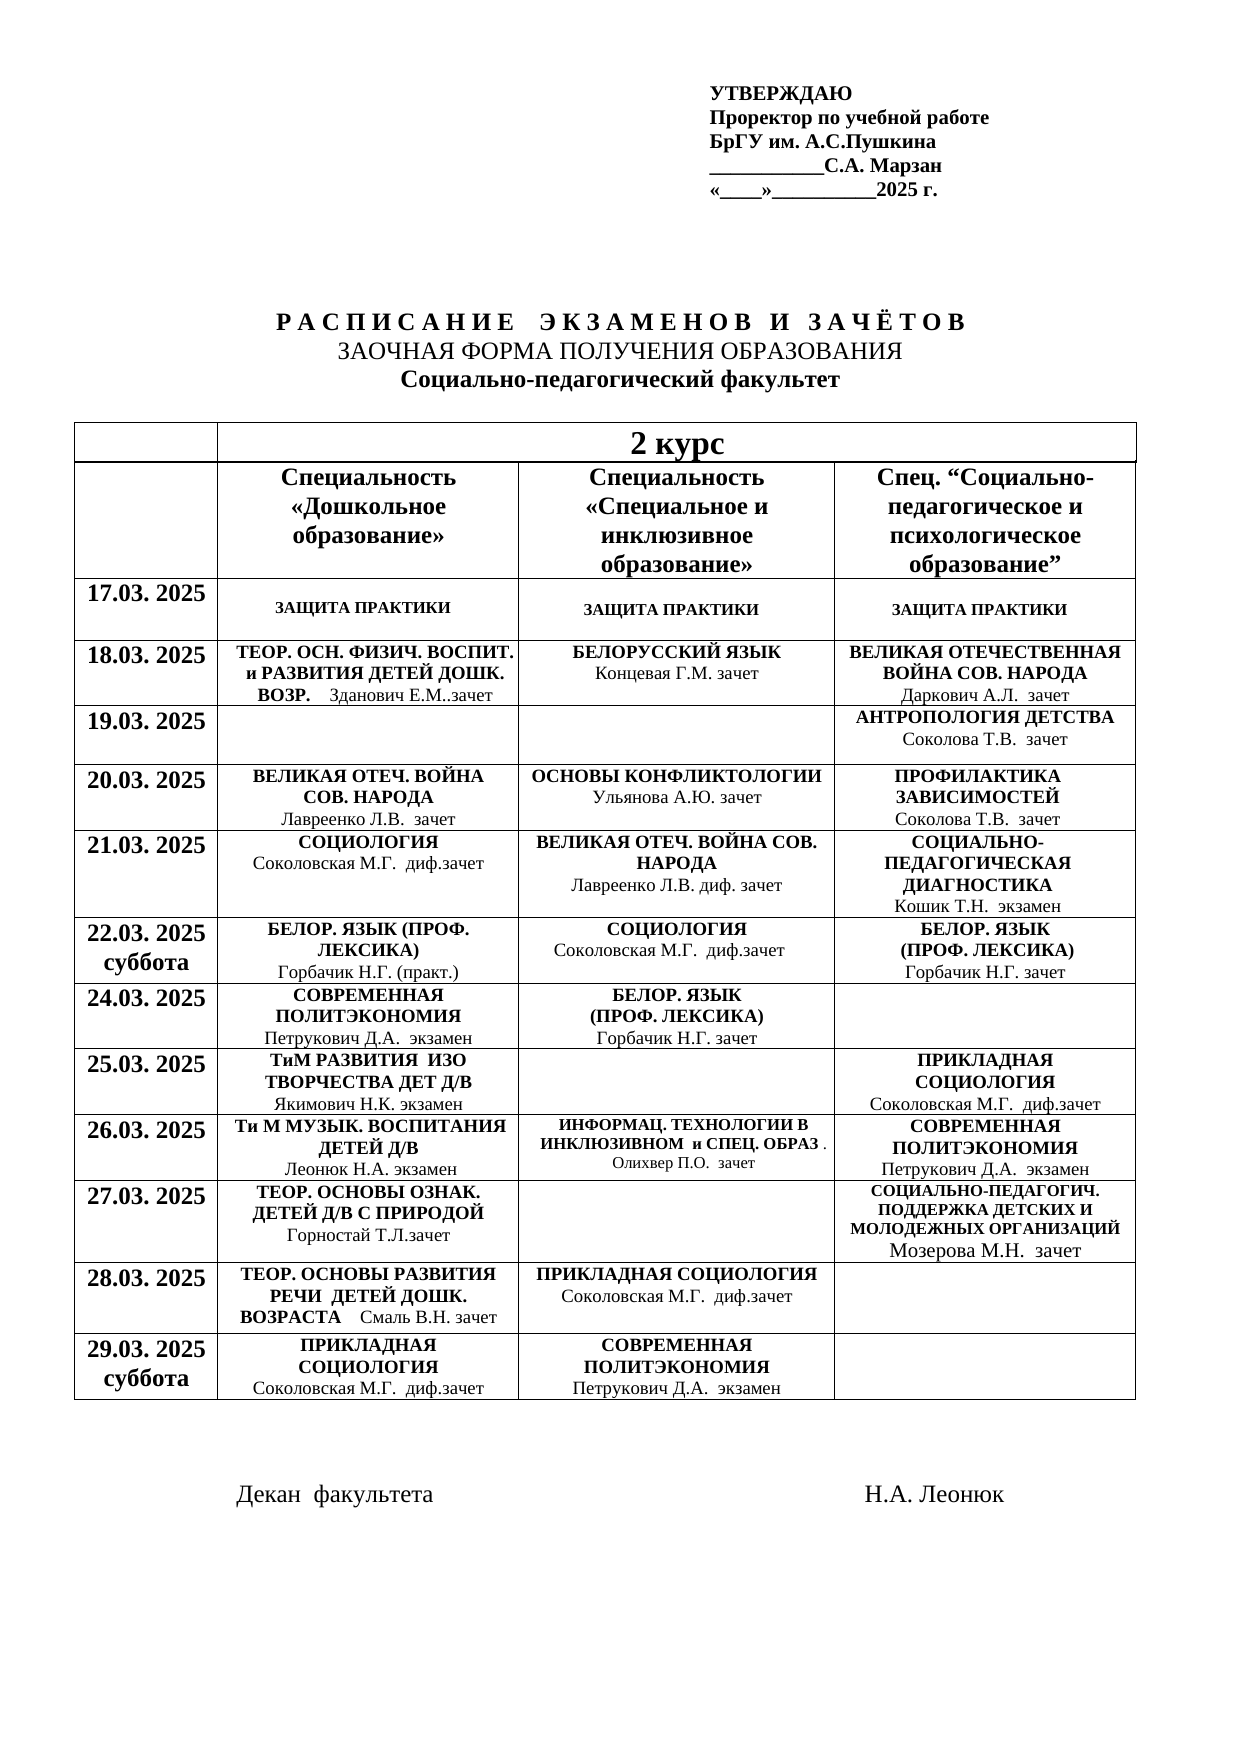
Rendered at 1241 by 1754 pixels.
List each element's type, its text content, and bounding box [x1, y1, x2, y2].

table_cell [218, 706, 518, 764]
text «____»__________2025 г. [709, 177, 1210, 201]
table_cell СОЦИОЛОГИЯ Соколовская М.Г. диф.зачет [218, 831, 518, 917]
table_cell ЗАЩИТА ПРАКТИКИ [835, 579, 1135, 639]
table_cell БЕЛОР. ЯЗЫК (ПРОФ. ЛЕКСИКА) Горбачик Н.Г. зачет [835, 918, 1135, 982]
table_cell ВЕЛИКАЯ ОТЕЧЕСТВЕННАЯ ВОЙНА СОВ. НАРОДА Даркович А.Л. зачет [835, 641, 1135, 705]
table_cell Ти М МУЗЫК. ВОСПИТАНИЯ ДЕТЕЙ Д/В Леонюк Н.А. экзамен [218, 1115, 518, 1180]
table_cell БЕЛОР. ЯЗЫК (ПРОФ. ЛЕКСИКА) Горбачик Н.Г. зачет [519, 984, 834, 1048]
table_cell 29.03. 2025 суббота [75, 1334, 217, 1399]
table_cell 28.03. 2025 [75, 1263, 217, 1333]
table_cell Специальность «Дошкольное образование» [218, 463, 518, 577]
table_cell 26.03. 2025 [75, 1115, 217, 1180]
text БрГУ им. А.С.Пушкина [709, 129, 1210, 153]
table_cell 21.03. 2025 [75, 831, 217, 917]
table_cell ПРОФИЛАКТИКА ЗАВИСИМОСТЕЙ Соколова Т.В. зачет [835, 765, 1135, 829]
table_cell 25.03. 2025 [75, 1049, 217, 1114]
table_cell 18.03. 2025 [75, 641, 217, 705]
table_cell ТЕОР. ОСНОВЫ ОЗНАК. ДЕТЕЙ Д/В С ПРИРОДОЙ Горностай Т.Л.зачет [218, 1181, 518, 1262]
table_cell СОВРЕМЕННАЯ ПОЛИТЭКОНОМИЯ Петрукович Д.А. экзамен [519, 1334, 834, 1399]
table_cell БЕЛОР. ЯЗЫК (ПРОФ. ЛЕКСИКА) Горбачик Н.Г. (практ.) [218, 918, 518, 982]
text ___________С.А. Марзан [709, 153, 1210, 177]
table_cell ПРИКЛАДНАЯ СОЦИОЛОГИЯ Соколовская М.Г. диф.зачет [519, 1263, 834, 1333]
table_cell ИНФОРМАЦ. ТЕХНОЛОГИИ В ИНКЛЮЗИВНОМ и СПЕЦ. ОБРАЗ . Олихвер П.О. зачет [519, 1115, 834, 1180]
table_cell 22.03. 2025 суббота [75, 918, 217, 982]
table_cell ВЕЛИКАЯ ОТЕЧ. ВОЙНА СОВ. НАРОДА Лавреенко Л.В. зачет [218, 765, 518, 829]
text ЗАОЧНАЯ ФОРМА ПОЛУЧЕНИЯ ОБРАЗОВАНИЯ [30, 336, 1210, 364]
table_cell ТЕОР. ОСНОВЫ РАЗВИТИЯ РЕЧИ ДЕТЕЙ ДОШК. ВОЗРАСТА Смаль В.Н. зачет [218, 1263, 518, 1333]
table_cell [835, 1263, 1135, 1333]
table_cell 20.03. 2025 [75, 765, 217, 829]
table_cell [75, 463, 217, 577]
table_cell [835, 984, 1135, 1048]
table_cell СОВРЕМЕННАЯ ПОЛИТЭКОНОМИЯ Петрукович Д.А. экзамен [218, 984, 518, 1048]
table_cell 24.03. 2025 [75, 984, 217, 1048]
table_cell [519, 1181, 834, 1262]
text Р А С П И С А Н И Е Э К З А М Е Н О В И З А Ч Ё Т О В [30, 307, 1210, 336]
table_cell СОЦИАЛЬНО-ПЕДАГОГИЧ. ПОДДЕРЖКА ДЕТСКИХ И МОЛОДЕЖНЫХ ОРГАНИЗАЦИЙ Мозерова М.Н. зачет [835, 1181, 1135, 1262]
table_cell [519, 1049, 834, 1114]
table_cell [835, 1334, 1135, 1399]
table_cell СОЦИАЛЬНО-ПЕДАГОГИЧЕСКАЯ ДИАГНОСТИКА Кошик Т.Н. экзамен [835, 831, 1135, 917]
table_cell ТЕОР. ОСН. ФИЗИЧ. ВОСПИТ. и РАЗВИТИЯ ДЕТЕЙ ДОШК. ВОЗР. Зданович Е.М..зачет [218, 641, 518, 705]
table_cell Специальность «Специальное и инклюзивное образование» [519, 463, 834, 577]
table_cell ОСНОВЫ КОНФЛИКТОЛОГИИ Ульянова А.Ю. зачет [519, 765, 834, 829]
table_cell ЗАЩИТА ПРАКТИКИ [218, 579, 518, 639]
table_cell Спец. “Социально-педагогическое и психологическое образование” [835, 463, 1135, 577]
table_cell ПРИКЛАДНАЯ СОЦИОЛОГИЯ Соколовская М.Г. диф.зачет [218, 1334, 518, 1399]
table_cell ПРИКЛАДНАЯ СОЦИОЛОГИЯ Соколовская М.Г. диф.зачет [835, 1049, 1135, 1114]
table_cell СОВРЕМЕННАЯ ПОЛИТЭКОНОМИЯ Петрукович Д.А. экзамен [835, 1115, 1135, 1180]
text УТВЕРЖДАЮ [709, 81, 1210, 105]
table_cell АНТРОПОЛОГИЯ ДЕТСТВА Соколова Т.В. зачет [835, 706, 1135, 764]
table_header [75, 423, 217, 461]
table_cell БЕЛОРУССКИЙ ЯЗЫК Концевая Г.М. зачет [519, 641, 834, 705]
table_cell СОЦИОЛОГИЯ Соколовская М.Г. диф.зачет [519, 918, 834, 982]
table_cell 17.03. 2025 [75, 579, 217, 639]
table_cell [519, 706, 834, 764]
table_header 2 курс [218, 423, 1136, 461]
table_cell ЗАЩИТА ПРАКТИКИ [519, 579, 834, 639]
table_cell ВЕЛИКАЯ ОТЕЧ. ВОЙНА СОВ. НАРОДА Лавреенко Л.В. диф. зачет [519, 831, 834, 917]
text Декан факультета Н.А. Леонюк [30, 1479, 1210, 1508]
text Социально-педагогический факультет [30, 364, 1210, 393]
table_cell 27.03. 2025 [75, 1181, 217, 1262]
text Проректор по учебной работе [709, 105, 1210, 129]
table_cell 19.03. 2025 [75, 706, 217, 764]
table_cell ТиМ РАЗВИТИЯ ИЗО ТВОРЧЕСТВА ДЕТ Д/В Якимович Н.К. экзамен [218, 1049, 518, 1114]
